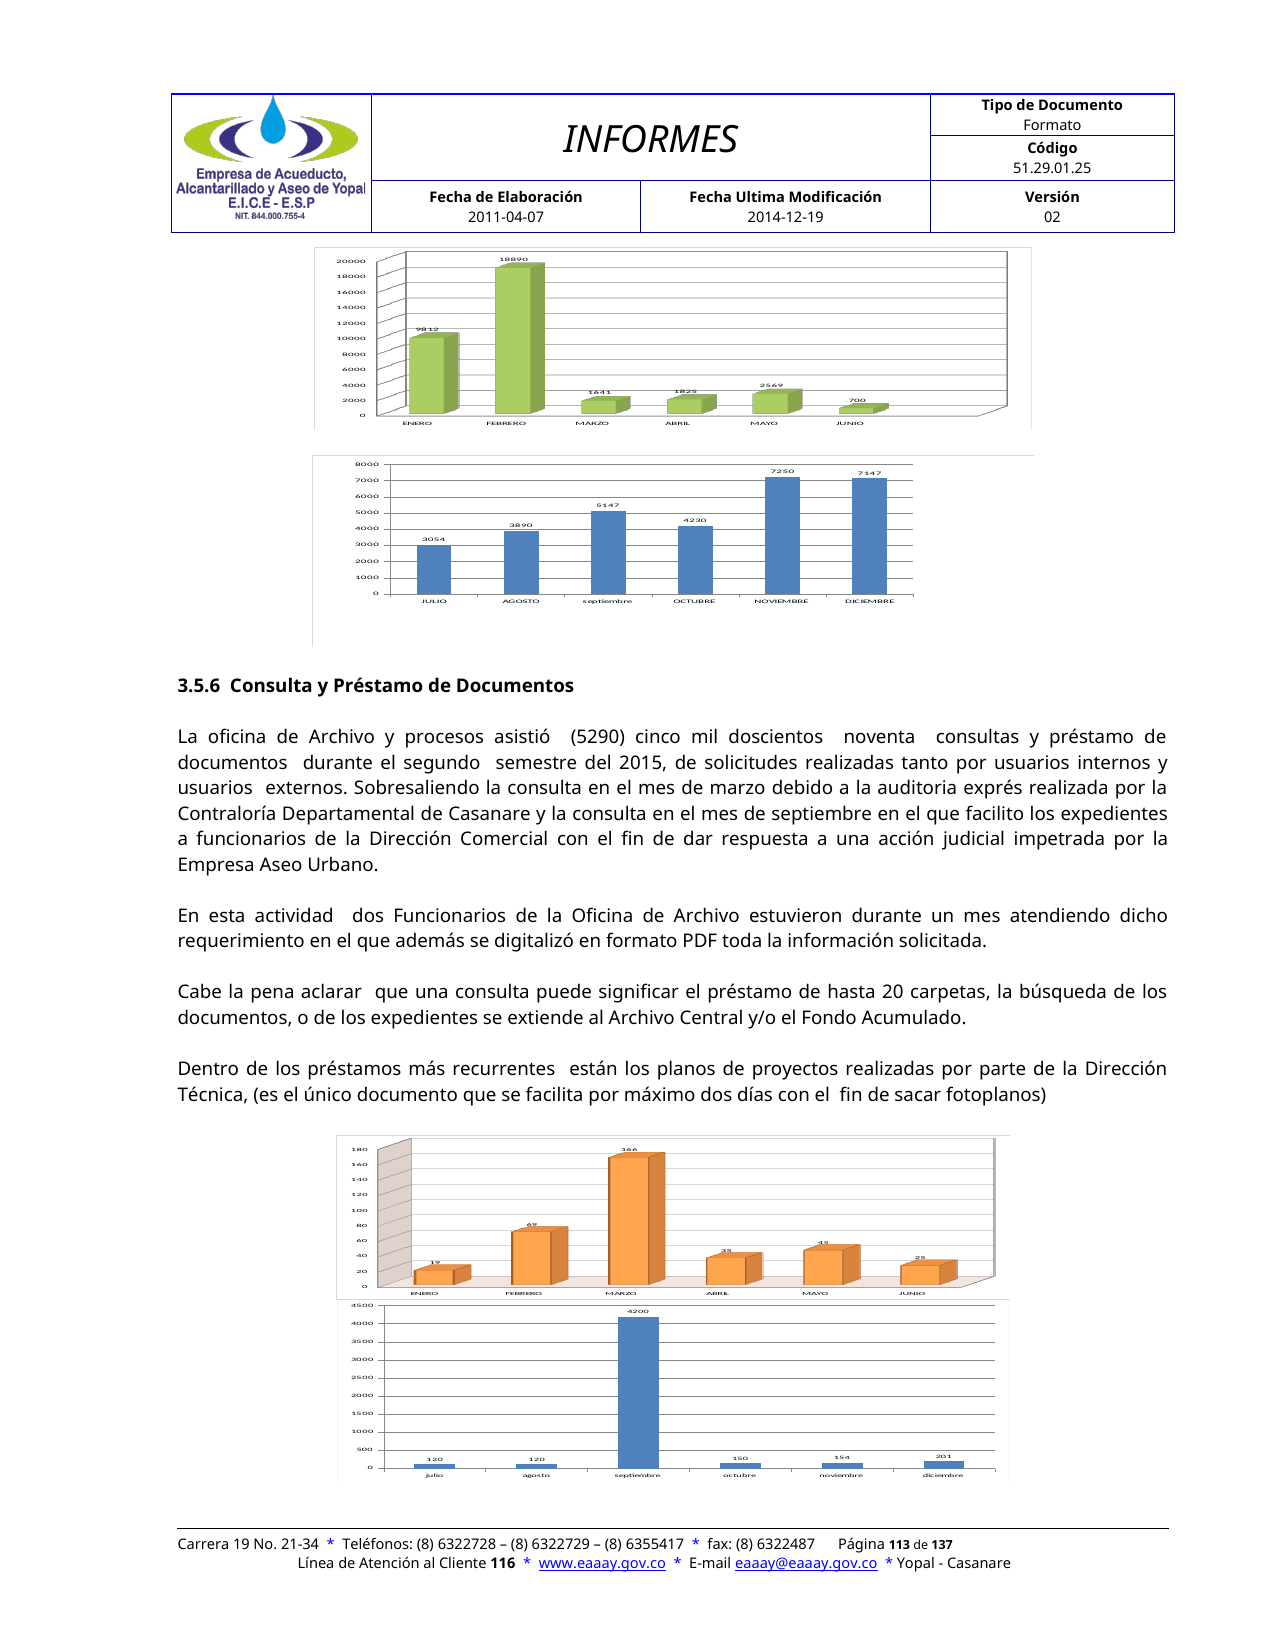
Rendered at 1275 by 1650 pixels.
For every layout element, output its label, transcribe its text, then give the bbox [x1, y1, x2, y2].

text Dentro de los préstamos más recurrentes están los planos de proyectos realizadas por parte de la Dirección Técnica, (es el único documento que se facilita por máximo dos días con el fin de sacar fotoplanos) [177, 1055, 1169, 1106]
text En esta actividad dos Funcionarios de la Oficina de Archivo estuvieron durante un mes atendiendo dicho requerimiento en el que además se digitalizó en formato PDF toda la información solicitada. [177, 902, 1169, 953]
text Cabe la pena aclarar que una consulta puede significar el préstamo de hasta 20 carpetas, la búsqueda de los documentos, o de los expedientes se extiende al Archivo Central y/o el Fondo Acumulado. [177, 979, 1169, 1030]
subtitle 3.5.6 Consulta y Préstamo de Documentos [177, 672, 1169, 698]
text La oficina de Archivo y procesos asistió (5290) cinco mil doscientos noventa consultas y préstamo de documentos durante el segundo semestre del 2015, de solicitudes realizadas tanto por usuarios internos y usuarios externos. Sobresaliendo la consulta en el mes de marzo debido a la auditoria exprés realizada por la Contraloría Departamental de Casanare y la consulta en el mes de septiembre en el que facilito los expedientes a funcionarios de la Dirección Comercial con el fin de dar respuesta a una acción judicial impetrada por la Empresa Aseo Urbano. [177, 723, 1169, 877]
picture [176, 95, 366, 219]
